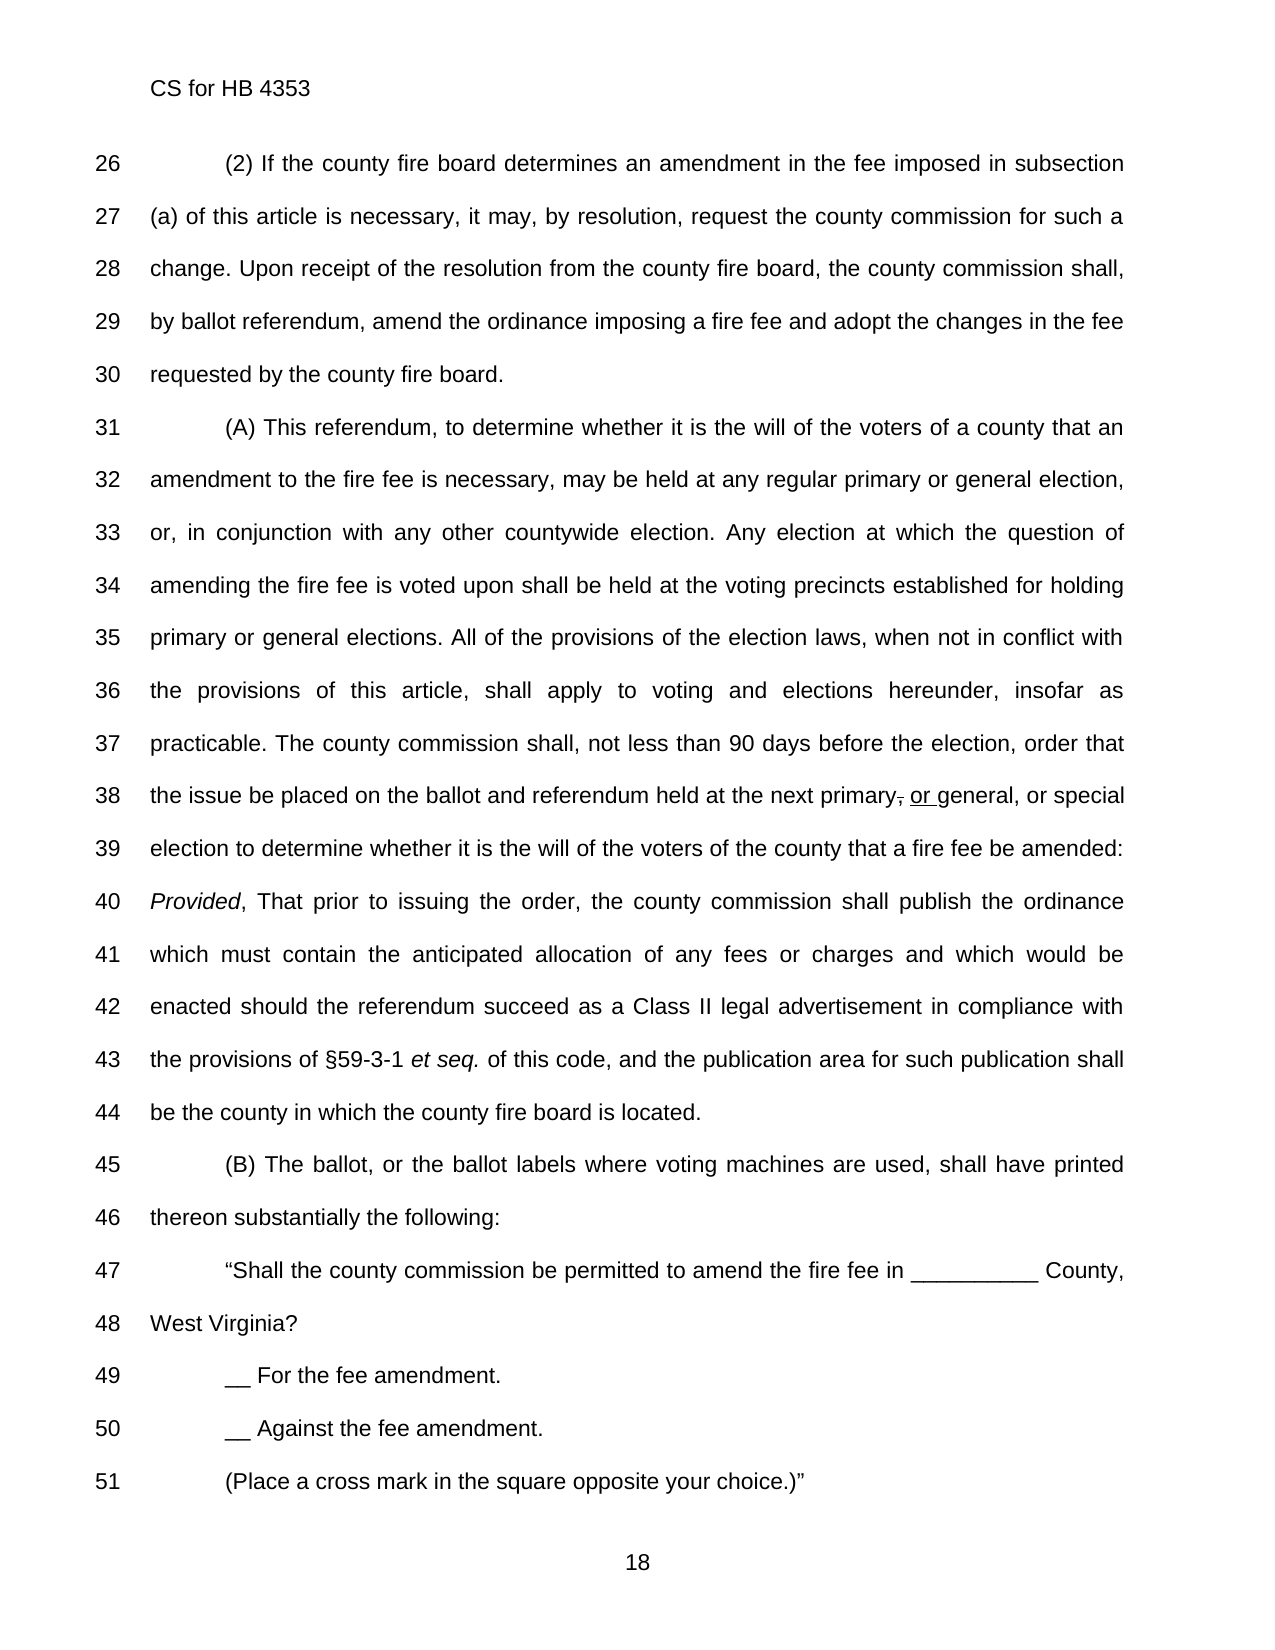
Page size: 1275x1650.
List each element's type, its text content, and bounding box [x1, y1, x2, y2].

text (A) This referendum, to determine whether it is the will of the voters of a county that an amendment to the fire fee is necessary, may be held at any regular primary or general election, or, in conjunction with any other countywide election. Any election at which the question of amending the fire fee is voted upon shall be held at the voting precincts established for holding primary or general elections. All of the provisions of the election laws, when not in conflict with the provisions of this article, shall apply to voting and elections hereunder, insofar as practicable. The county commission shall, not less than 90 days before the election, order that the issue be placed on the ballot and referendum held at the next primary, or general, or special election to determine whether it is the will of the voters of the county that a fire fee be amended: Provided, That prior to issuing the order, the county commission shall publish the ordinance which must contain the anticipated allocation of any fees or charges and which would be enacted should the referendum succeed as a Class II legal advertisement in compliance with the provisions of §59-3-1 et seq. of this code, and the publication area for such publication shall be the county in which the county fire board is located. [150, 413, 1125, 1125]
text (B) The ballot, or the ballot labels where voting machines are used, shall have printed thereon substantially the following: [150, 1151, 1125, 1231]
text __ For the fee amendment. [150, 1362, 1125, 1389]
text __ Against the fee amendment. [150, 1415, 1125, 1441]
text (2) If the county fire board determines an amendment in the fee imposed in subsection (a) of this article is necessary, it may, by resolution, request the county commission for such a change. Upon receipt of the resolution from the county fire board, the county commission shall, by ballot referendum, amend the ordinance imposing a fire fee and adopt the changes in the fee requested by the county fire board. [150, 150, 1125, 387]
text (Place a cross mark in the square opposite your choice.)” [150, 1468, 1125, 1494]
text “Shall the county commission be permitted to amend the fire fee in __________ County, West Virginia? [150, 1257, 1125, 1336]
